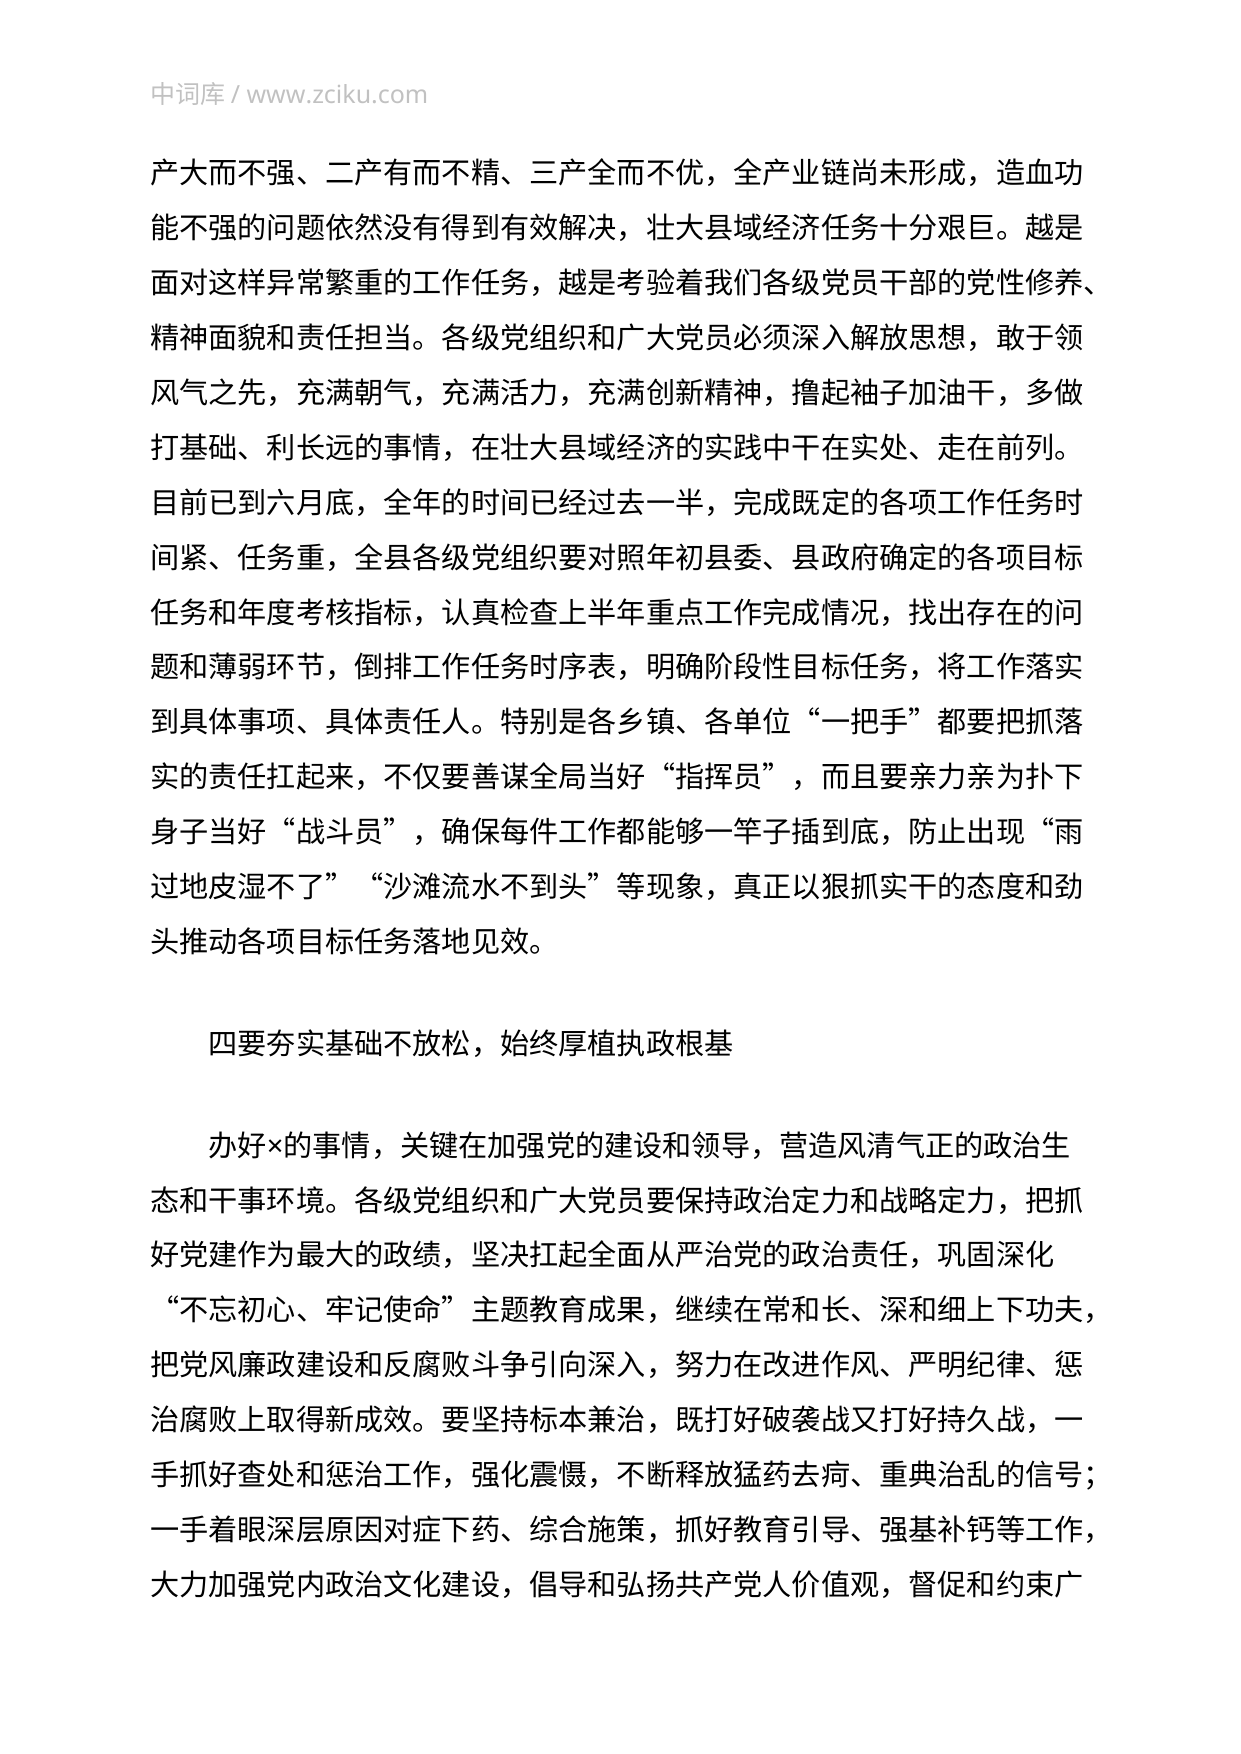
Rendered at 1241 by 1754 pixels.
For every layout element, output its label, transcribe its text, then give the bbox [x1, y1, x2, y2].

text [150, 150, 1090, 961]
text 四要夯实基础不放松，始终厚植执政根基 [150, 1020, 1090, 1063]
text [150, 1122, 1090, 1604]
